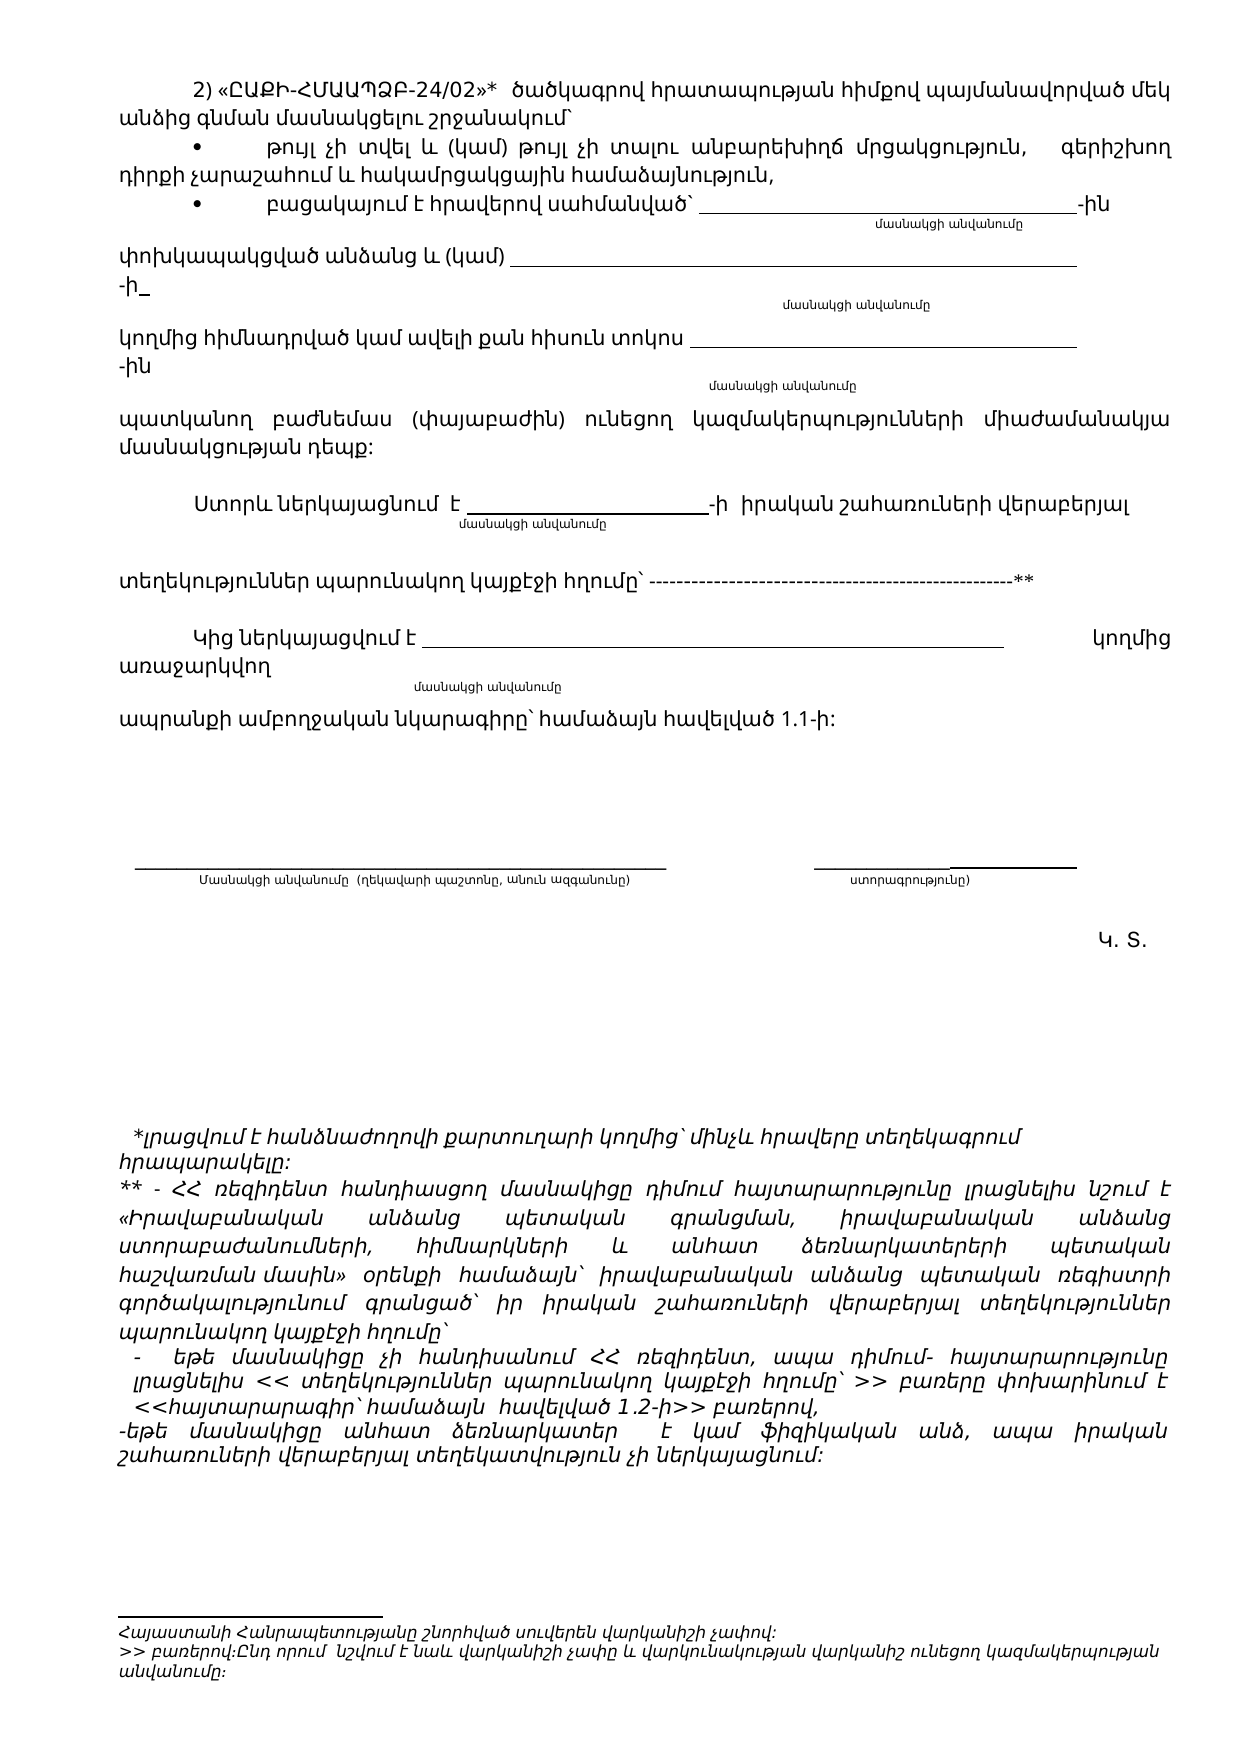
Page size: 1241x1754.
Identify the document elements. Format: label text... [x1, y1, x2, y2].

text 2) «ԸԱՔԻ-ՀՄԱԱՊՁԲ-24/02»* ծածկագրով հրատապության հիմքով պայմանավորված մեկ անձից գնման մասնակցելու շրջանակում` [118, 75, 1171, 132]
text ___________________________________________________ _____________ Մասնակցի անվանումը (ղեկավարի պաշտոնը, անուն ազգանունը) ստորագրությունը) [118, 846, 1171, 899]
list բացակայում է հրավերով սահմանված` -ին [118, 189, 1171, 217]
text մասնակցի անվանումը [118, 517, 1171, 542]
text Ստորև ներկայացնում է -ի իրական շահառուների վերաբերյալ [193, 489, 1171, 517]
text փոխկապակցված անձանց և (կամ) -ի [118, 241, 1171, 298]
text ** - ՀՀ ռեզիդենտ հանդիասցող մասնակիցը դիմում հայտարարությունը լրացնելիս նշում է «Իրավաբանական անձանց պետական գրանցման, իրավաբանական անձանց ստորաբաժանումների, հիմնարկների և անհատ ձեռնարկատերերի պետական հաշվառման մասին» օրենքի համաձայն՝ իրավաբանական անձանց պետական ռեգիստրի գործակալությունում գրանցած՝ իր իրական շահառուների վերաբերյալ տեղեկություններ պարունակող կայքէջի հղումը՝ [118, 1174, 1171, 1345]
text Կ. Տ. [118, 928, 1171, 952]
text պատկանող բաժնեմաս (փայաբաժին) ունեցող կազմակերպությունների միաժամանակյա մասնակցության դեպք: [118, 404, 1171, 461]
text կողմից հիմնադրված կամ ավելի քան հիսուն տոկոս -ին [118, 323, 1171, 379]
text -եթե մասնակիցը անհատ ձեռնարկատեր է կամ ֆիզիկական անձ, ապա իրական շահառուների վերաբերյալ տեղեկատվություն չի ներկայացնում: [118, 1419, 1171, 1468]
text մասնակցի անվանումը [118, 379, 1171, 404]
text մասնակցի անվանումը [118, 680, 1171, 704]
text ապրանքի ամբողջական նկարագիրը՝ համաձայն հավելված 1.1-ի: [118, 704, 1171, 732]
text մասնակցի անվանումը [118, 217, 1171, 241]
text Կից ներկայացվում է կողմից առաջարկվող [118, 623, 1171, 680]
list թույլ չի տվել և (կամ) թույլ չի տալու անբարեխիղճ մրցակցություն, գերիշխող դիրքի չարաշահում և հակամրցակցային համաձայնություն, [118, 132, 1171, 189]
text - եթե մասնակիցը չի հանդիսանում ՀՀ ռեզիդենտ, ապա դիմում- հայտարարությունը լրացնելիս << տեղեկություններ պարունակող կայքէջի հղումը՝ >> բառերը փոխարինում է <<հայտարարագիր՝ համաձայն հավելված 1․2-ի>> բառերով, [133, 1345, 1171, 1419]
text *լրացվում է հանձնաժողովի քարտուղարի կողմից` մինչև հրավերը տեղեկագրում հրապարակելը: [118, 1122, 1171, 1174]
text մասնակցի անվանումը [118, 298, 1171, 323]
text տեղեկություններ պարունակող կայքէջի հղումը՝ ----------------------------------------------------** [118, 566, 1171, 594]
